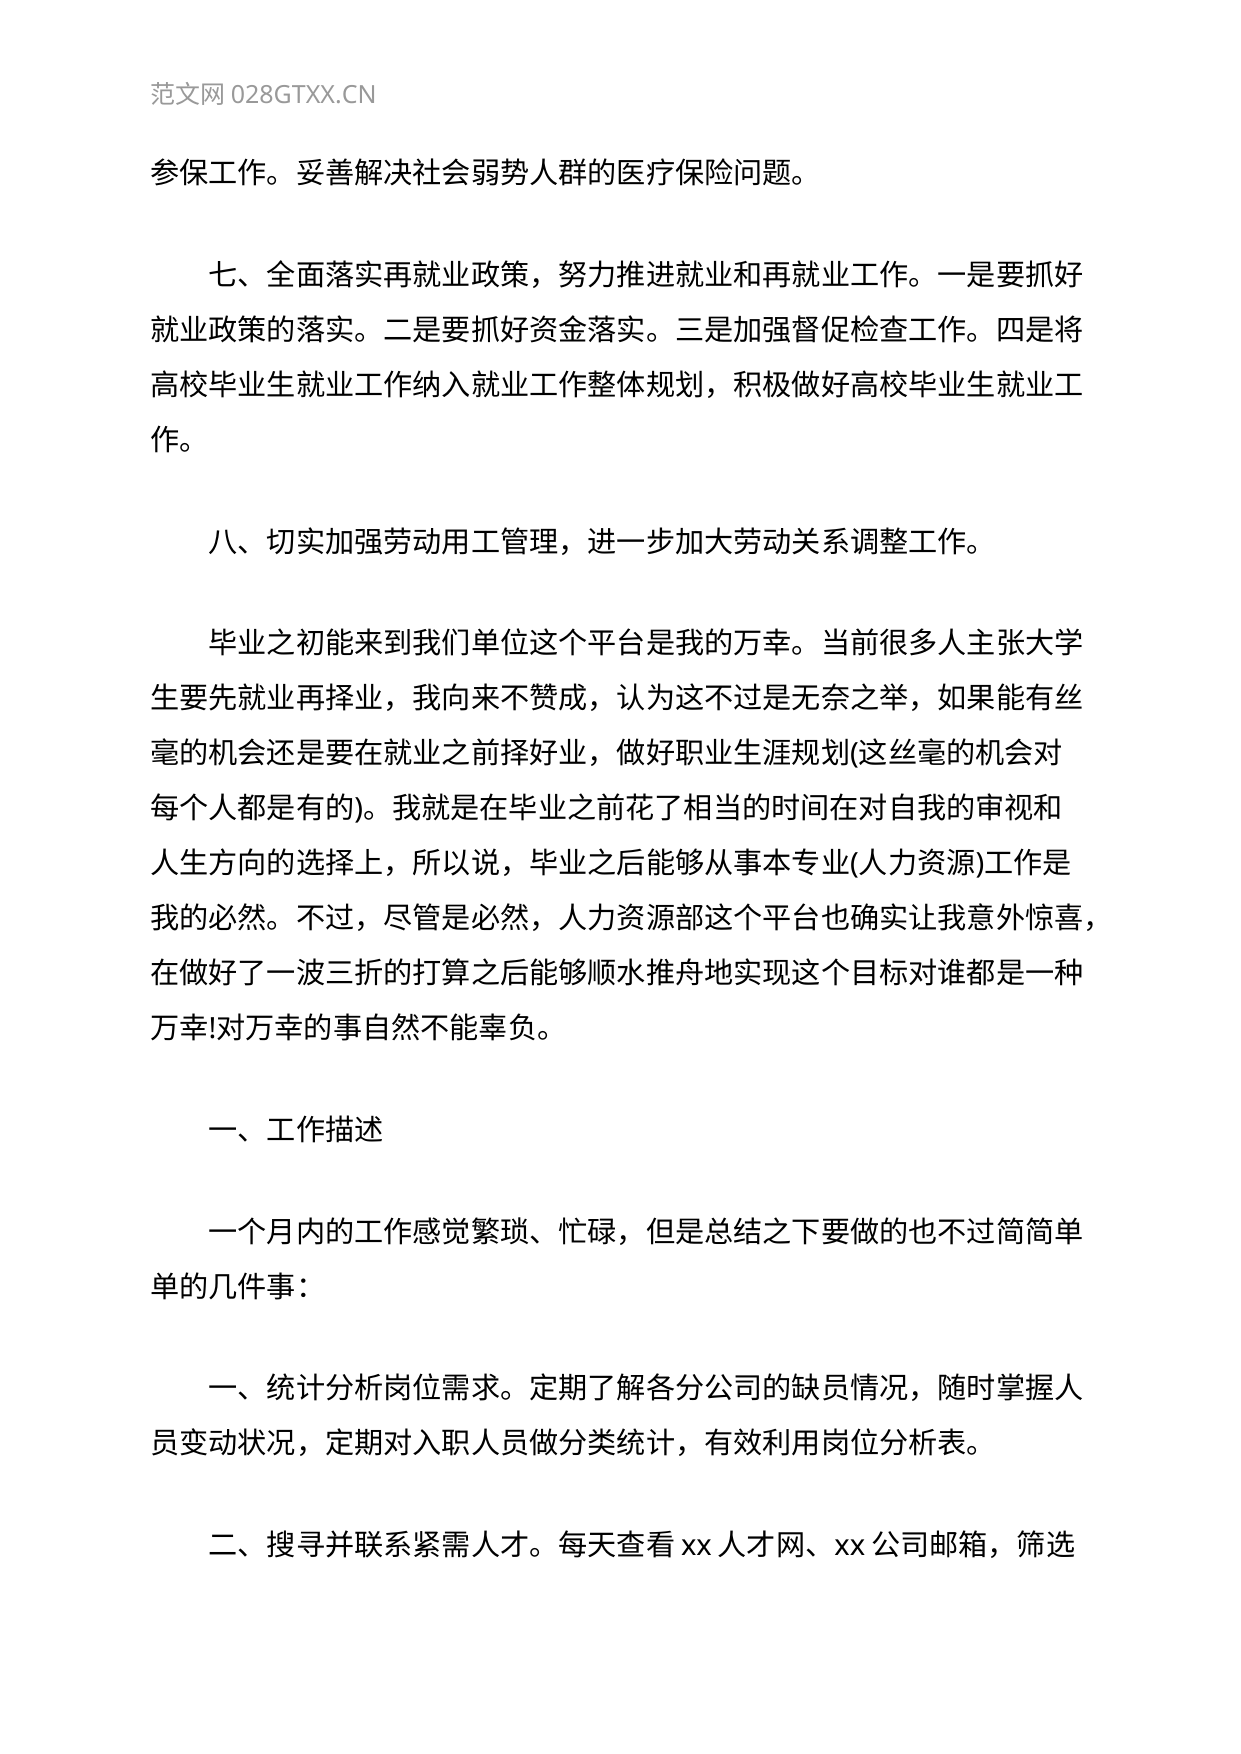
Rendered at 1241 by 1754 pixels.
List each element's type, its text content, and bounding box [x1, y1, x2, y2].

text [150, 1522, 1090, 1564]
text 一个月内的工作感觉繁琐、忙碌，但是总结之下要做的也不过简简单单的几件事： [150, 1208, 1090, 1306]
text 毕业之初能来到我们单位这个平台是我的万幸。当前很多人主张大学生要先就业再择业，我向来不赞成，认为这不过是无奈之举，如果能有丝毫的机会还是要在就业之前择好业，做好职业生涯规划(这丝毫的机会对每个人都是有的)。我就是在毕业之前花了相当的时间在对自我的审视和人生方向的选择上，所以说，毕业之后能够从事本专业(人力资源)工作是我的必然。不过，尽管是必然，人力资源部这个平台也确实让我意外惊喜，在做好了一波三折的打算之后能够顺水推舟地实现这个目标对谁都是一种万幸!对万幸的事自然不能辜负。 [150, 620, 1090, 1047]
text 一、工作描述 [150, 1107, 1090, 1149]
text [150, 150, 1090, 192]
text 七、全面落实再就业政策，努力推进就业和再就业工作。一是要抓好就业政策的落实。二是要抓好资金落实。三是加强督促检查工作。四是将高校毕业生就业工作纳入就业工作整体规划，积极做好高校毕业生就业工作。 [150, 252, 1090, 459]
text 八、切实加强劳动用工管理，进一步加大劳动关系调整工作。 [150, 518, 1090, 561]
text 一、统计分析岗位需求。定期了解各分公司的缺员情况，随时掌握人员变动状况，定期对入职人员做分类统计，有效利用岗位分析表。 [150, 1365, 1090, 1462]
